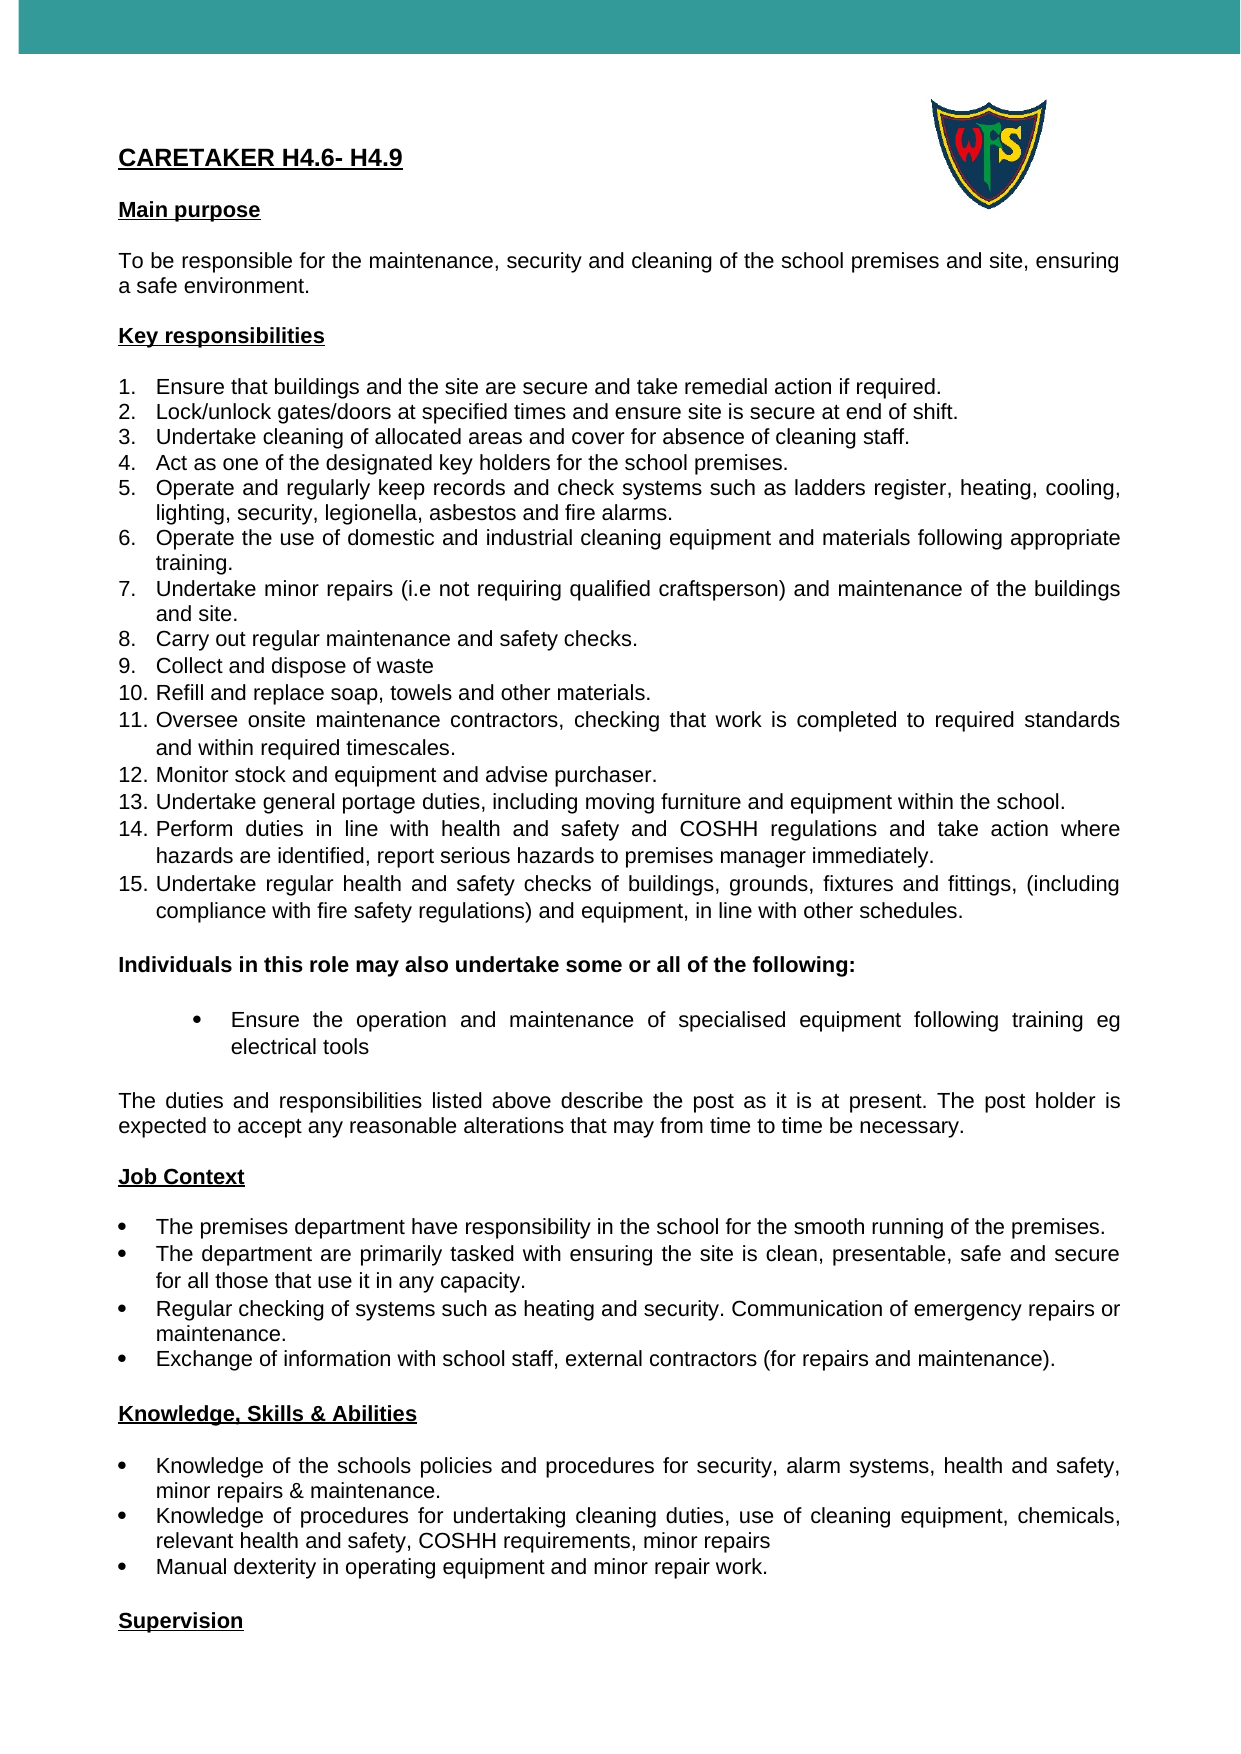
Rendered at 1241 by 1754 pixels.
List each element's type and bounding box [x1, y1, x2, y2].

picture [926, 92, 1050, 216]
